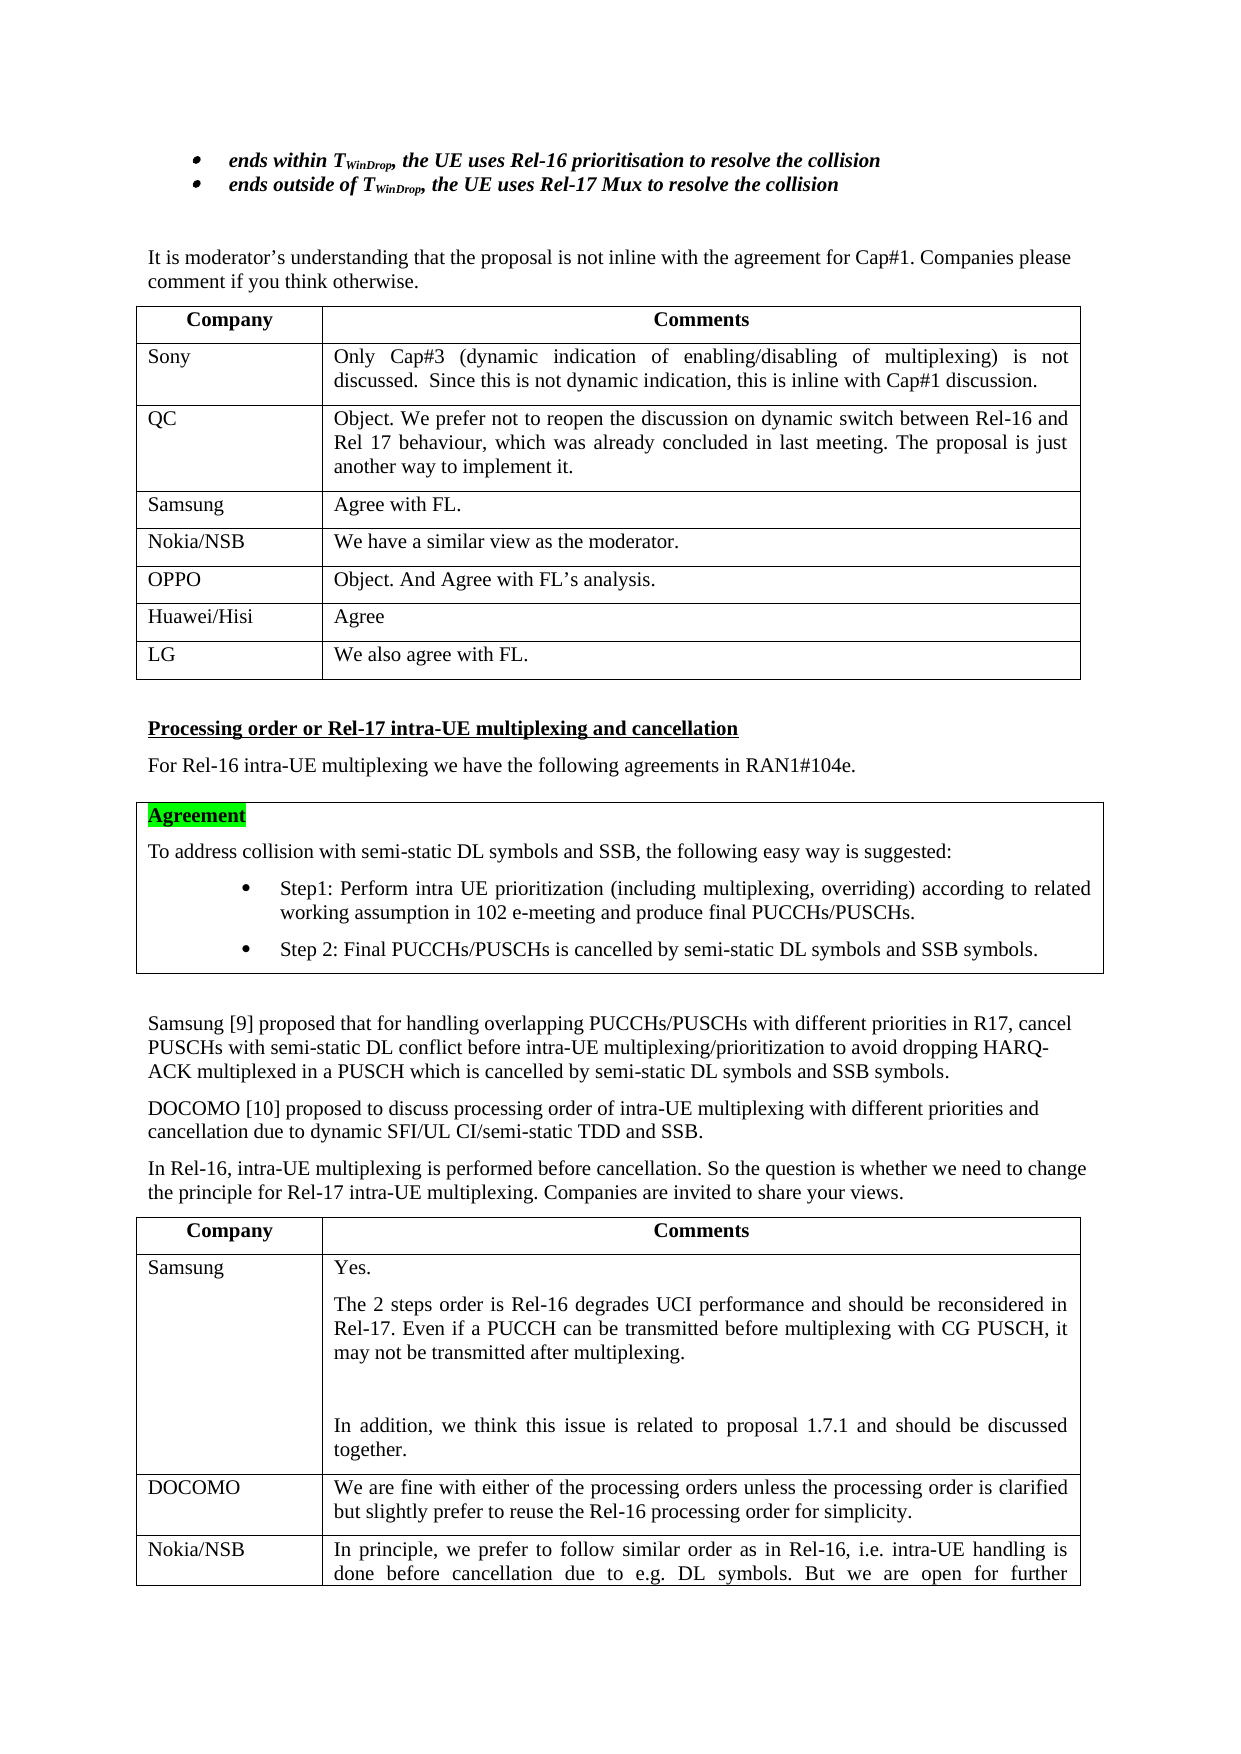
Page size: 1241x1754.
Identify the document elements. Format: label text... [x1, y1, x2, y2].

table_header Comments [323, 307, 1080, 343]
text For Rel-16 intra-UE multiplexing we have the following agreements in RAN1#104e. [148, 753, 1092, 777]
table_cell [323, 1536, 1080, 1584]
text DOCOMO [10] proposed to discuss processing order of intra-UE multiplexing with different priorities and cancellation due to dynamic SFI/UL CI/semi-static TDD and SSB. [148, 1095, 1092, 1143]
text In Rel-16, intra-UE multiplexing is performed before cancellation. So the question is whether we need to change the principle for Rel-17 intra-UE multiplexing. Companies are invited to share your views. [148, 1156, 1092, 1204]
table_cell We also agree with FL. [323, 642, 1080, 678]
table_cell We are fine with either of the processing orders unless the processing order is clarified but slightly prefer to reuse the Rel-16 processing order for simplicity. [323, 1475, 1080, 1535]
table_cell Object. We prefer not to reopen the discussion on dynamic switch between Rel-16 and Rel 17 behaviour, which was already concluded in last meeting. The proposal is just another way to implement it. [323, 406, 1080, 491]
text It is moderator’s understanding that the proposal is not inline with the agreement for Cap#1. Companies please comment if you think otherwise. [148, 245, 1092, 293]
table_cell QC [137, 406, 322, 491]
table_cell Agree [323, 604, 1080, 641]
table_header Comments [323, 1218, 1080, 1254]
list ends within TWinDrop, the UE uses Rel-16 prioritisation to resolve the collision [191, 148, 1092, 172]
table_cell Nokia/NSB [137, 1536, 322, 1584]
table_cell We have a similar view as the moderator. [323, 529, 1080, 566]
list ends outside of TWinDrop, the UE uses Rel-17 Mux to resolve the collision [191, 172, 1092, 196]
table_cell Samsung [137, 492, 322, 528]
table_cell Samsung [137, 1255, 322, 1474]
text Processing order or Rel-17 intra-UE multiplexing and cancellation [148, 716, 1092, 740]
table_header Agreement To address collision with semi-static DL symbols and SSB, the following easy way is suggested: Step1: Perform intra UE prioritization (including multiplexing, overriding) according to related working assumption in 102 e-meeting and produce final PUCCHs/PUSCHs. Step 2: Final PUCCHs/PUSCHs is cancelled by semi-static DL symbols and SSB symbols. [137, 803, 1103, 973]
table_header Company [137, 307, 322, 343]
table_cell Nokia/NSB [137, 529, 322, 566]
table_cell Only Cap#3 (dynamic indication of enabling/disabling of multiplexing) is not discussed. Since this is not dynamic indication, this is inline with Cap#1 discussion. [323, 344, 1080, 405]
table_cell Sony [137, 344, 322, 405]
table_cell Object. And Agree with FL’s analysis. [323, 567, 1080, 603]
table_cell Yes. The 2 steps order is Rel-16 degrades UCI performance and should be reconsidered in Rel-17. Even if a PUCCH can be transmitted before multiplexing with CG PUSCH, it may not be transmitted after multiplexing. In addition, we think this issue is related to proposal 1.7.1 and should be discussed together. [323, 1255, 1080, 1474]
text Samsung [9] proposed that for handling overlapping PUCCHs/PUSCHs with different priorities in R17, cancel PUSCHs with semi-static DL conflict before intra-UE multiplexing/prioritization to avoid dropping HARQ-ACK multiplexed in a PUSCH which is cancelled by semi-static DL symbols and SSB symbols. [148, 1011, 1092, 1083]
table_cell OPPO [137, 567, 322, 603]
table_cell Huawei/Hisi [137, 604, 322, 641]
table_cell DOCOMO [137, 1475, 322, 1535]
table_header Company [137, 1218, 322, 1254]
table_cell LG [137, 642, 322, 678]
table_cell Agree with FL. [323, 492, 1080, 528]
